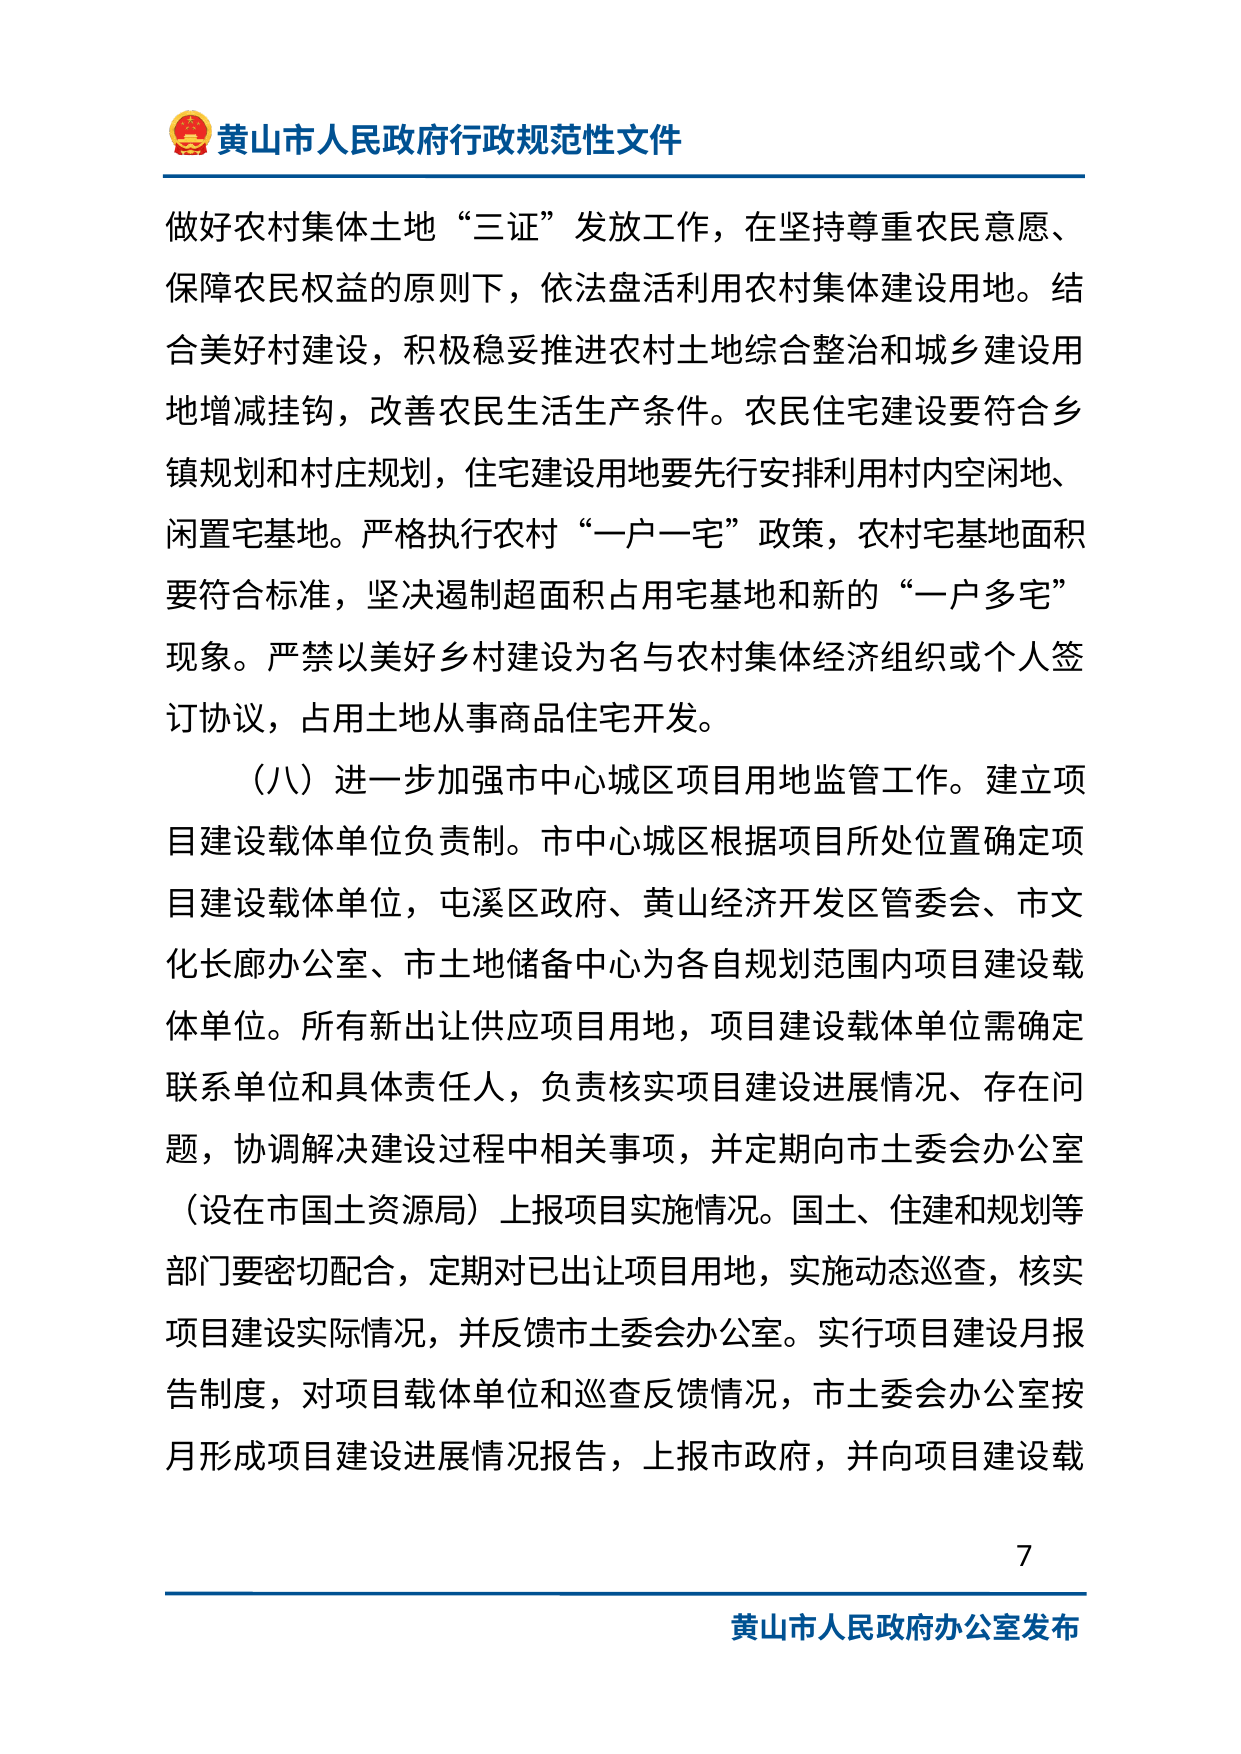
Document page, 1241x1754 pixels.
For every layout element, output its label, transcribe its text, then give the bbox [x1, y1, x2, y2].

picture [165, 108, 216, 159]
